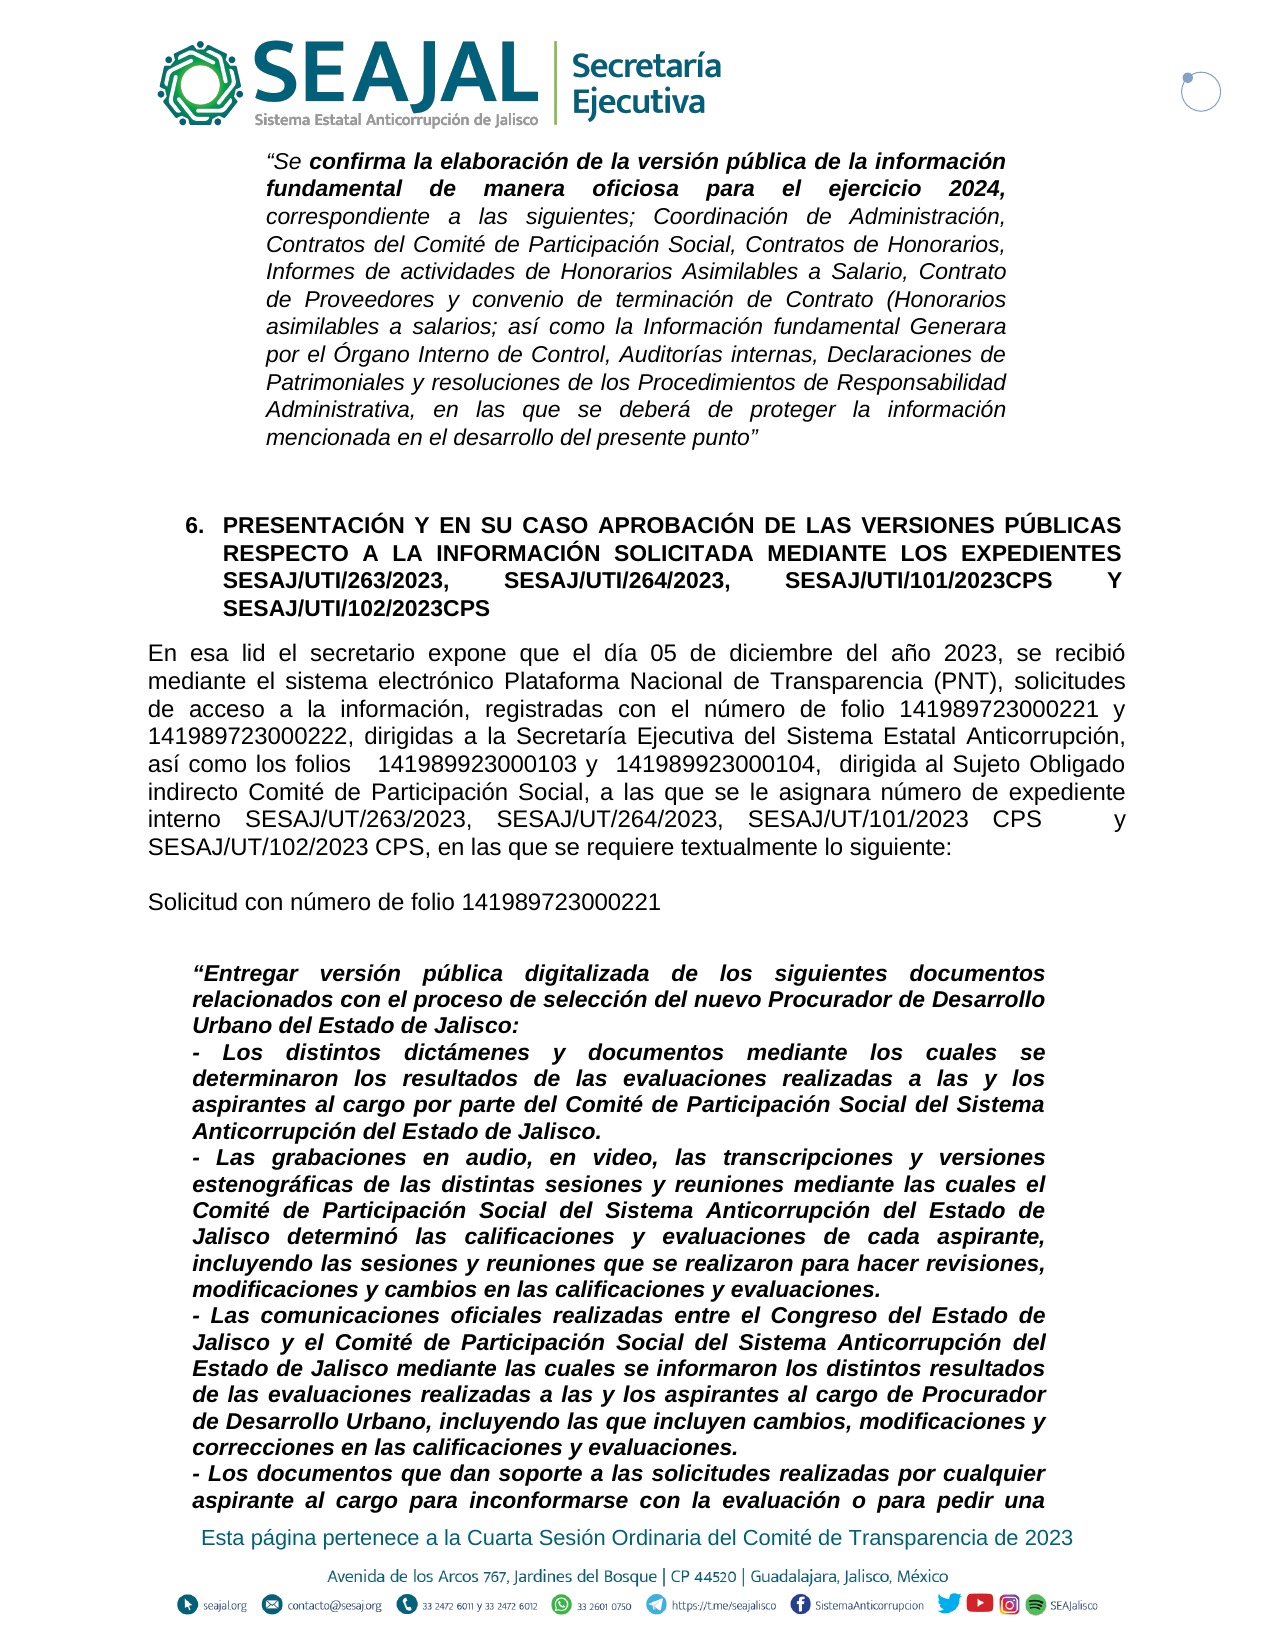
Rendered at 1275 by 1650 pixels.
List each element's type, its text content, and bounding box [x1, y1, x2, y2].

text - Las grabaciones en audio, en video, las transcripciones y versiones estenográficas de las distintas sesiones y reuniones mediante las cuales el Comité de Participación Social del Sistema Anticorrupción del Estado de Jalisco determinó las calificaciones y evaluaciones de cada aspirante, incluyendo las sesiones y reuniones que se realizaron para hacer revisiones, modificaciones y cambios en las calificaciones y evaluaciones. [192, 1144, 1048, 1302]
text - Los distintos dictámenes y documentos mediante los cuales se determinaron los resultados de las evaluaciones realizadas a las y los aspirantes al cargo por parte del Comité de Participación Social del Sistema Anticorrupción del Estado de Jalisco. [192, 1039, 1048, 1144]
text En esa lid el secretario expone que el día 05 de diciembre del año 2023, se recibió mediante el sistema electrónico Plataforma Nacional de Transparencia (PNT), solicitudes de acceso a la información, registradas con el número de folio 141989723000221 y 141989723000222, dirigidas a la Secretaría Ejecutiva del Sistema Estatal Anticorrupción, así como los folios 141989923000103 y 141989923000104, dirigida al Sujeto Obligado indirecto Comité de Participación Social, a las que se le asignara número de expediente interno SESAJ/UT/263/2023, SESAJ/UT/264/2023, SESAJ/UT/101/2023 CPS y SESAJ/UT/102/2023 CPS, en las que se requiere textualmente lo siguiente: [148, 639, 1127, 860]
picture [147, 26, 734, 139]
text “Entregar versión pública digitalizada de los siguientes documentos relacionados con el proceso de selección del nuevo Procurador de Desarrollo Urbano del Estado de Jalisco: [192, 960, 1048, 1039]
text - Las comunicaciones oficiales realizadas entre el Congreso del Estado de Jalisco y el Comité de Participación Social del Sistema Anticorrupción del Estado de Jalisco mediante las cuales se informaron los distintos resultados de las evaluaciones realizadas a las y los aspirantes al cargo de Procurador de Desarrollo Urbano, incluyendo las que incluyen cambios, modificaciones y correcciones en las calificaciones y evaluaciones. [192, 1302, 1048, 1460]
picture [177, 1533, 1098, 1635]
text Solicitud con número de folio 141989723000221 [148, 888, 1127, 915]
list PRESENTACIÓN Y EN SU CASO APROBACIÓN DE LAS VERSIONES PÚBLICAS RESPECTO A LA INFORMACIÓN SOLICITADA MEDIANTE LOS EXPEDIENTES SESAJ/UTI/263/2023, SESAJ/UTI/264/2023, SESAJ/UTI/101/2023CPS Y SESAJ/UTI/102/2023CPS [185, 512, 1122, 621]
text “Se confirma la elaboración de la versión pública de la información fundamental de manera oficiosa para el ejercicio 2024, correspondiente a las siguientes; Coordinación de Administración, Contratos del Comité de Participación Social, Contratos de Honorarios, Informes de actividades de Honorarios Asimilables a Salario, Contrato de Proveedores y convenio de terminación de Contrato (Honorarios asimilables a salarios; así como la Información fundamental Generara por el Órgano Interno de Control, Auditorías internas, Declaraciones de Patrimoniales y resoluciones de los Procedimientos de Responsabilidad Administrativa, en las que se deberá de proteger la información mencionada en el desarrollo del presente punto” [266, 148, 1009, 450]
